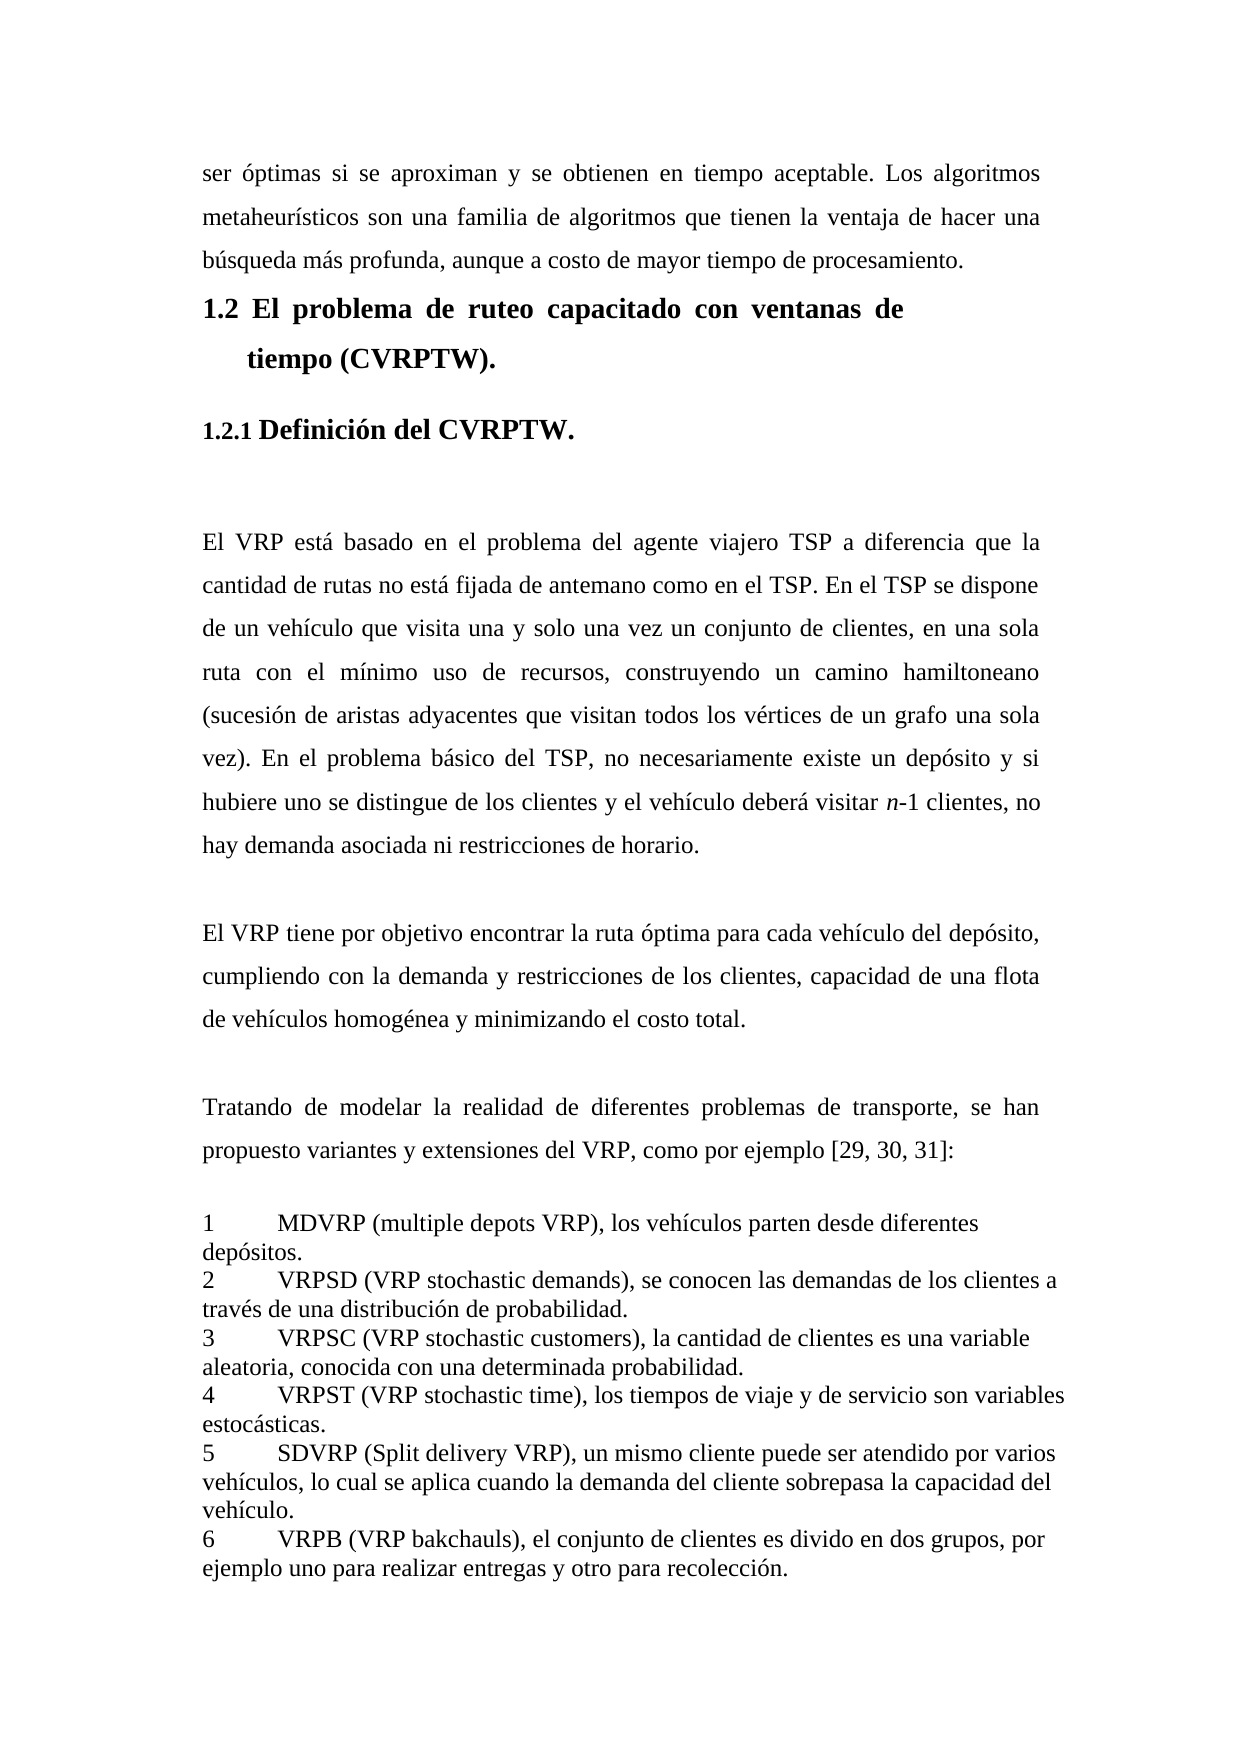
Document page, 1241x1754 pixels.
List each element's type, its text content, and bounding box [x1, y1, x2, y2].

list VRPB (VRP bakchauls), el conjunto de clientes es divido en dos grupos, por ejemplo uno para realizar entregas y otro para recolección. [202, 1524, 1071, 1582]
text Tratando de modelar la realidad de diferentes problemas de transporte, se han propuesto variantes y extensiones del VRP, como por ejemplo [29, 30, 31]: [202, 1077, 1041, 1164]
text El VRP tiene por objetivo encontrar la ruta óptima para cada vehículo del depósito, cumpliendo con la demanda y restricciones de los clientes, capacidad de una flota de vehículos homogénea y minimizando el costo total. [202, 903, 1041, 1033]
list VRPST (VRP stochastic time), los tiempos de viaje y de servicio son variables estocásticas. [202, 1380, 1071, 1438]
text El VRP está basado en el problema del agente viajero TSP a diferencia que la cantidad de rutas no está fijada de antemano como en el TSP. En el TSP se dispone de un vehículo que visita una y solo una vez un conjunto de clientes, en una sola ruta con el mínimo uso de recursos, construyendo un camino hamiltoneano (sucesión de aristas adyacentes que visitan todos los vértices de un grafo una sola vez). En el problema básico del TSP, no necesariamente existe un depósito y si hubiere uno se distingue de los clientes y el vehículo deberá visitar n-1 clientes, no hay demanda asociada ni restricciones de horario. [202, 512, 1041, 859]
list VRPSD (VRP stochastic demands), se conocen las demandas de los clientes a través de una distribución de probabilidad. [202, 1265, 1071, 1323]
text 1.2.1 Definición del CVRPTW. [202, 412, 1071, 446]
list MDVRP (multiple depots VRP), los vehículos parten desde diferentes depósitos. [202, 1208, 1071, 1265]
text 1.2 El problema de ruteo capacitado con ventanas de tiempo (CVRPTW). [202, 274, 904, 375]
list VRPSC (VRP stochastic customers), la cantidad de clientes es una variable aleatoria, conocida con una determinada probabilidad. [202, 1323, 1071, 1380]
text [202, 144, 1041, 274]
list SDVRP (Split delivery VRP), un mismo cliente puede ser atendido por varios vehículos, lo cual se aplica cuando la demanda del cliente sobrepasa la capacidad del vehículo. [202, 1438, 1071, 1524]
